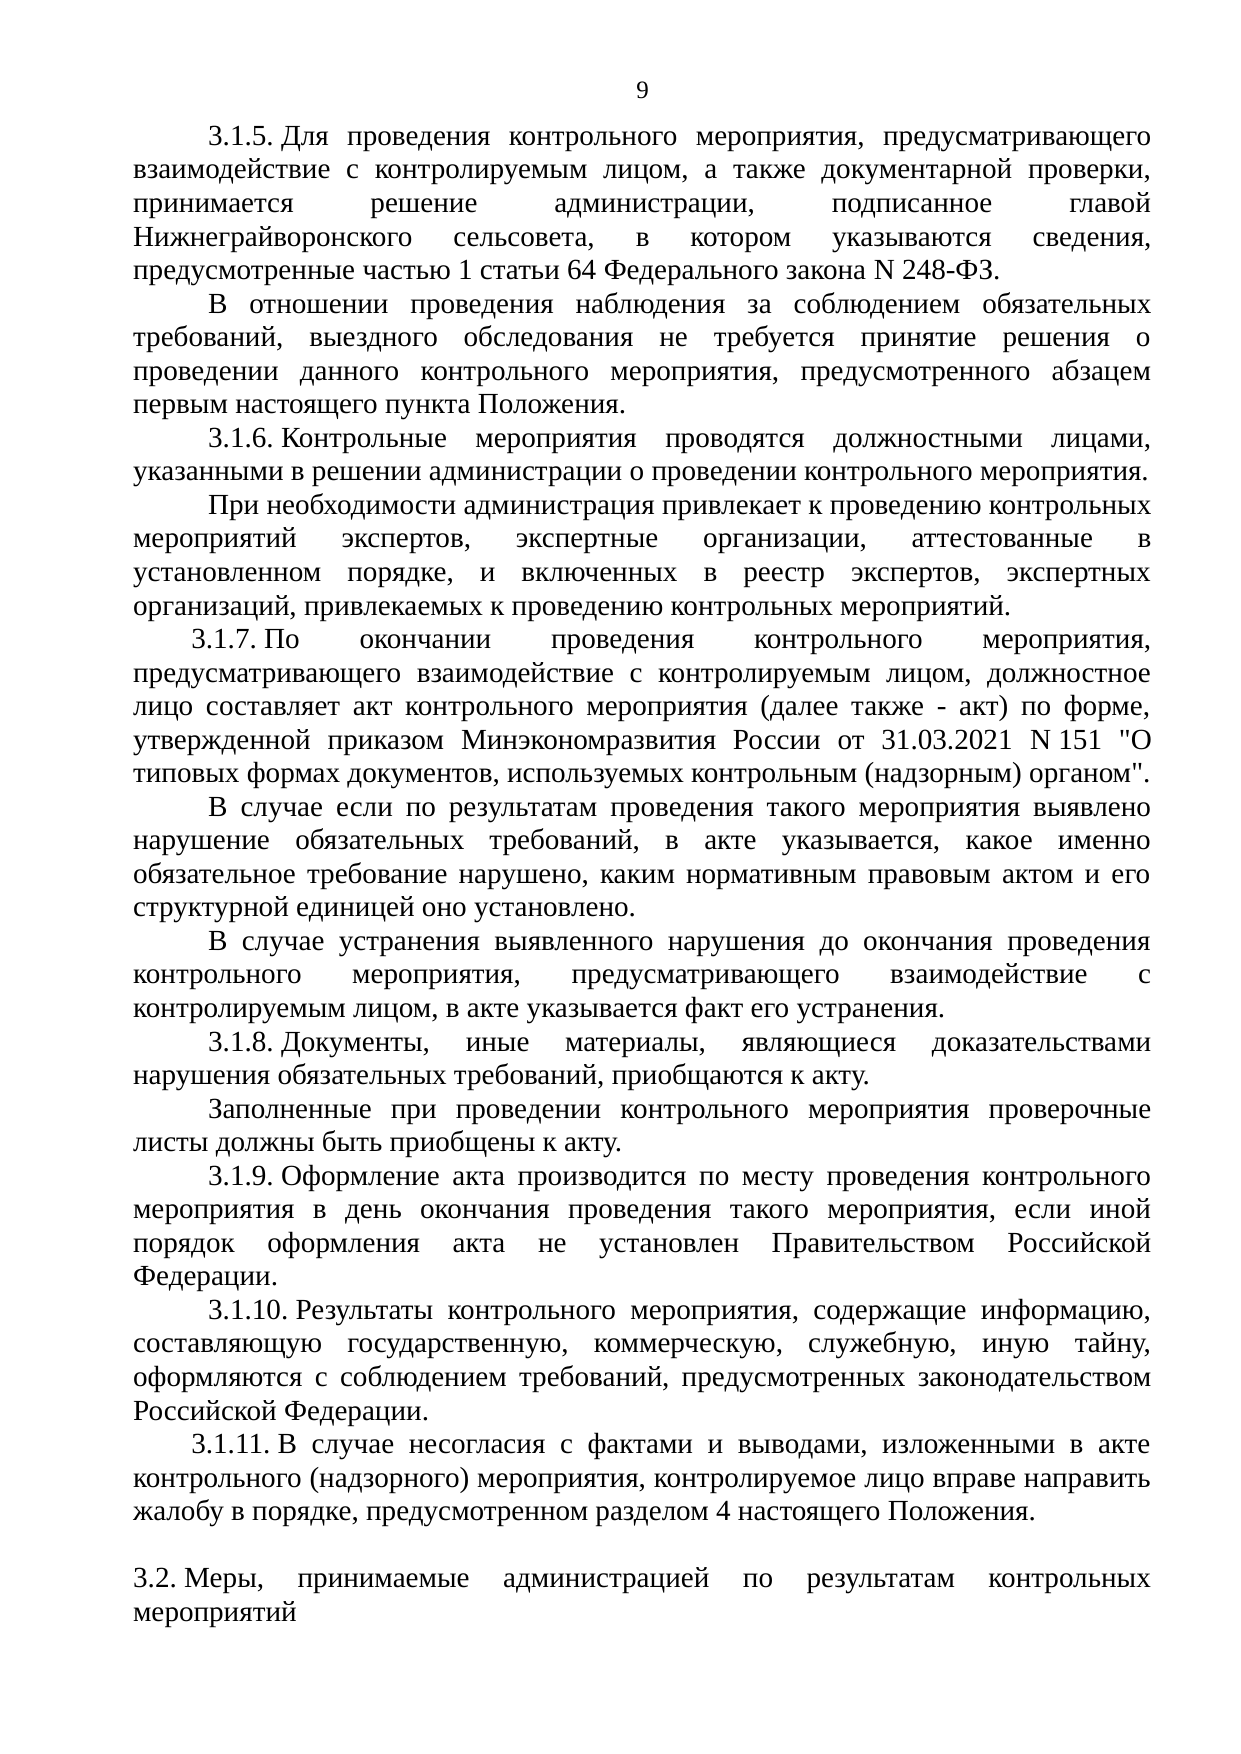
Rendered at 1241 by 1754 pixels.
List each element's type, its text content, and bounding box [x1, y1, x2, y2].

text 3.1.11. В случае несогласия с фактами и выводами, изложенными в акте контрольного (надзорного) мероприятия, контролируемое лицо вправе направить жалобу в порядке, предусмотренном разделом 4 настоящего Положения. [133, 1426, 1152, 1527]
text 3.2. Меры, принимаемые администрацией по результатам контрольных мероприятий [133, 1560, 1152, 1627]
text 3.1.8. Документы, иные материалы, являющиеся доказательствами нарушения обязательных требований, приобщаются к акту. [133, 1024, 1152, 1091]
text 3.1.9. Оформление акта производится по месту проведения контрольного мероприятия в день окончания проведения такого мероприятия, если иной порядок оформления акта не установлен Правительством Российской Федерации. [133, 1158, 1152, 1292]
text 3.1.5. Для проведения контрольного мероприятия, предусматривающего взаимодействие с контролируемым лицом, а также документарной проверки, принимается решение администрации, подписанное главой Нижнеграйворонского сельсовета, в котором указываются сведения, предусмотренные частью 1 статьи 64 Федерального закона N 248-ФЗ. [133, 118, 1152, 286]
text При необходимости администрация привлекает к проведению контрольных мероприятий экспертов, экспертные организации, аттестованные в установленном порядке, и включенных в реестр экспертов, экспертных организаций, привлекаемых к проведению контрольных мероприятий. [133, 487, 1152, 621]
text Заполненные при проведении контрольного мероприятия проверочные листы должны быть приобщены к акту. [133, 1091, 1152, 1158]
text В случае устранения выявленного нарушения до окончания проведения контрольного мероприятия, предусматривающего взаимодействие с контролируемым лицом, в акте указывается факт его устранения. [133, 923, 1152, 1024]
text В случае если по результатам проведения такого мероприятия выявлено нарушение обязательных требований, в акте указывается, какое именно обязательное требование нарушено, каким нормативным правовым актом и его структурной единицей оно установлено. [133, 789, 1152, 923]
text В отношении проведения наблюдения за соблюдением обязательных требований, выездного обследования не требуется принятие решения о проведении данного контрольного мероприятия, предусмотренного абзацем первым настоящего пункта Положения. [133, 286, 1152, 420]
text 3.1.7. По окончании проведения контрольного мероприятия, предусматривающего взаимодействие с контролируемым лицом, должностное лицо составляет акт контрольного мероприятия (далее также - акт) по форме, утвержденной приказом Минэкономразвития России от 31.03.2021 N 151 "О типовых формах документов, используемых контрольным (надзорным) органом". [133, 621, 1152, 789]
text 3.1.10. Результаты контрольного мероприятия, содержащие информацию, составляющую государственную, коммерческую, служебную, иную тайну, оформляются с соблюдением требований, предусмотренных законодательством Российской Федерации. [133, 1292, 1152, 1426]
text 3.1.6. Контрольные мероприятия проводятся должностными лицами, указанными в решении администрации о проведении контрольного мероприятия. [133, 420, 1152, 487]
